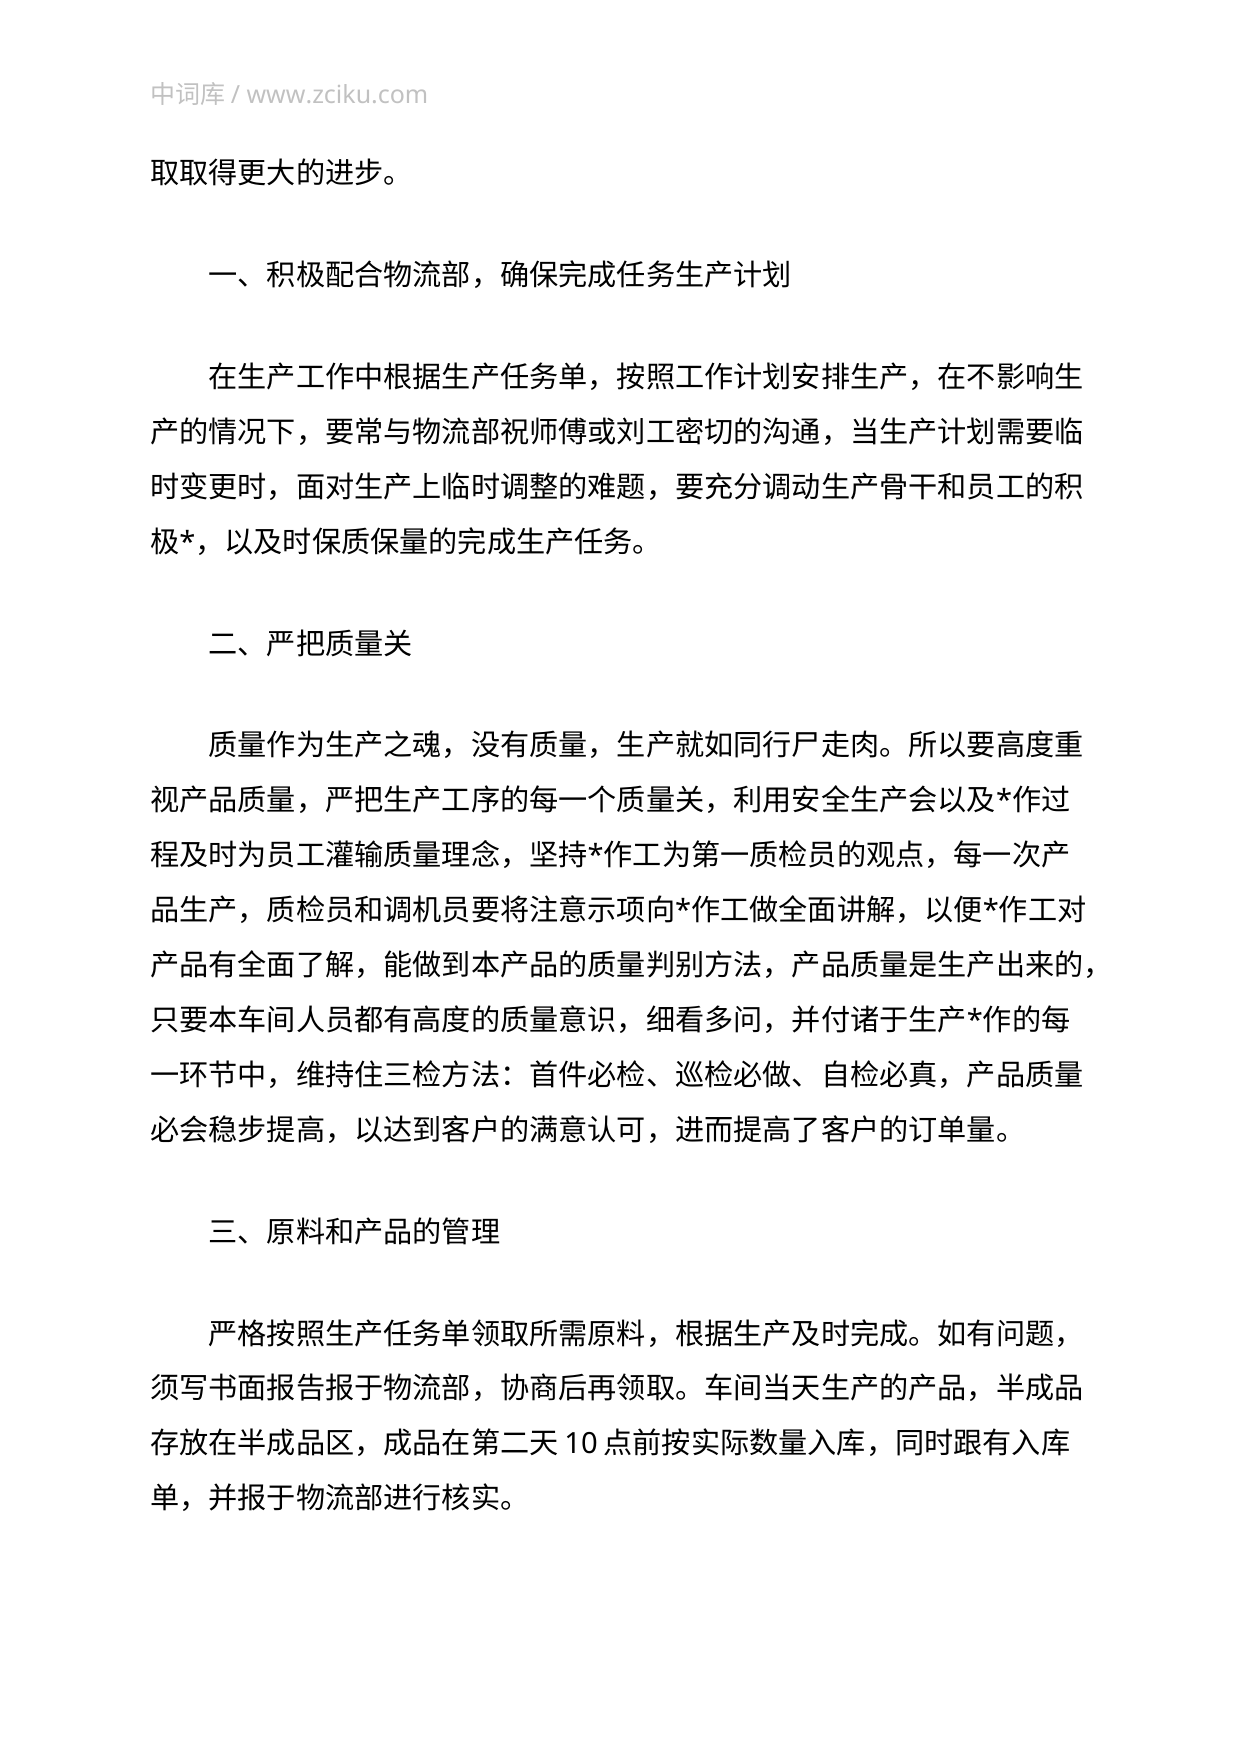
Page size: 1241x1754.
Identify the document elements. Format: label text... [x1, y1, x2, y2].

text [150, 150, 1090, 192]
text 质量作为生产之魂，没有质量，生产就如同行尸走肉。所以要高度重视产品质量，严把生产工序的每一个质量关，利用安全生产会以及*作过程及时为员工灌输质量理念，坚持*作工为第一质检员的观点，每一次产品生产，质检员和调机员要将注意示项向*作工做全面讲解，以便*作工对产品有全面了解，能做到本产品的质量判别方法，产品质量是生产出来的，只要本车间人员都有高度的质量意识，细看多问，并付诸于生产*作的每一环节中，维持住三检方法：首件必检、巡检必做、自检必真，产品质量必会稳步提高，以达到客户的满意认可，进而提高了客户的订单量。 [150, 722, 1090, 1149]
text 三、原料和产品的管理 [150, 1208, 1090, 1251]
text 一、积极配合物流部，确保完成任务生产计划 [150, 252, 1090, 294]
text 严格按照生产任务单领取所需原料，根据生产及时完成。如有问题，须写书面报告报于物流部，协商后再领取。车间当天生产的产品，半成品存放在半成品区，成品在第二天10点前按实际数量入库，同时跟有入库单，并报于物流部进行核实。 [150, 1310, 1090, 1517]
text 在生产工作中根据生产任务单，按照工作计划安排生产，在不影响生产的情况下，要常与物流部祝师傅或刘工密切的沟通，当生产计划需要临时变更时，面对生产上临时调整的难题，要充分调动生产骨干和员工的积极*，以及时保质保量的完成生产任务。 [150, 353, 1090, 561]
text 二、严把质量关 [150, 620, 1090, 662]
